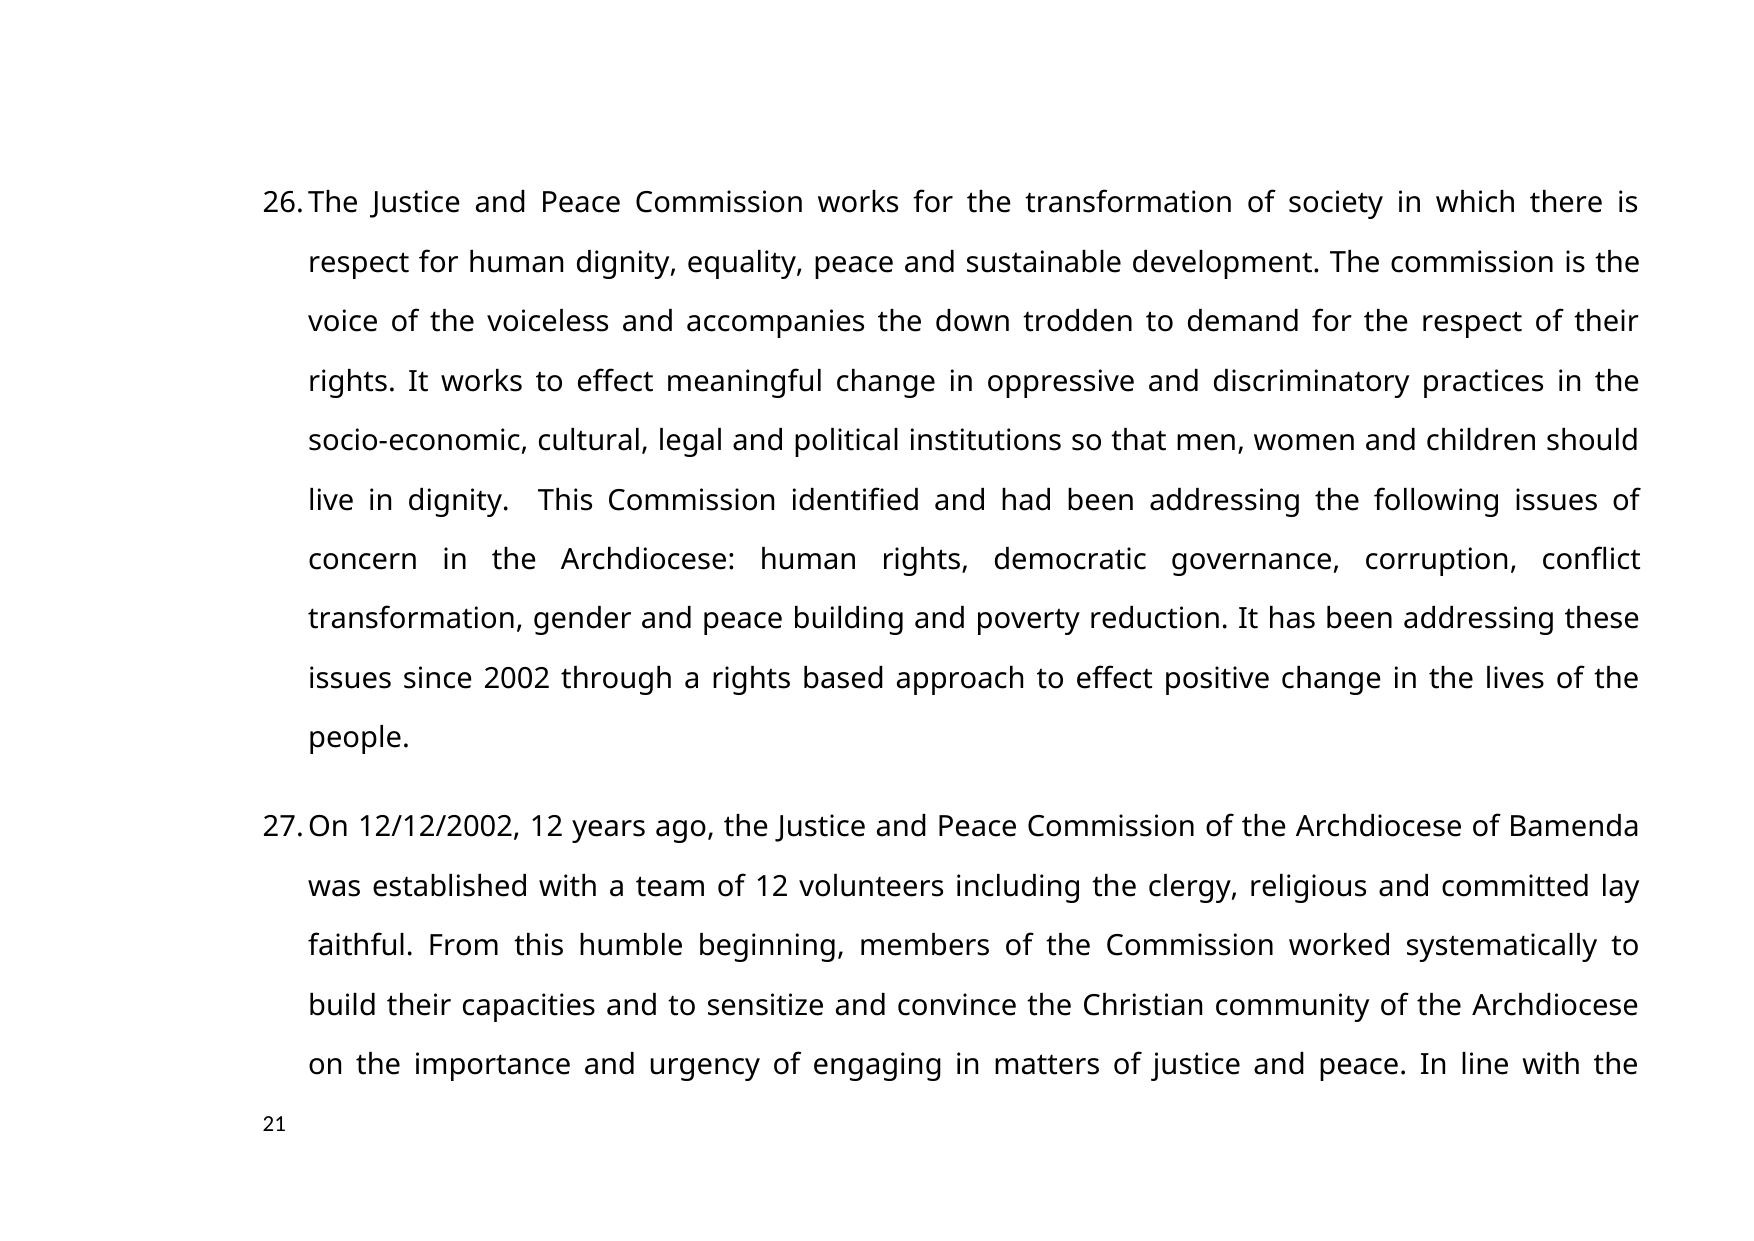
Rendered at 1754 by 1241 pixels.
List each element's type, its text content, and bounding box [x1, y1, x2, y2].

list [262, 805, 1641, 1083]
list The Justice and Peace Commission works for the transformation of society in which there is respect for human dignity, equality, peace and sustainable development. The commission is the voice of the voiceless and accompanies the down trodden to demand for the respect of their rights. It works to effect meaningful change in oppressive and discriminatory practices in the socio-economic, cultural, legal and political institutions so that men, women and children should live in dignity. This Commission identified and had been addressing the following issues of concern in the Archdiocese: human rights, democratic governance, corruption, conflict transformation, gender and peace building and poverty reduction. It has been addressing these issues since 2002 through a rights based approach to effect positive change in the lives of the people. [262, 181, 1641, 756]
